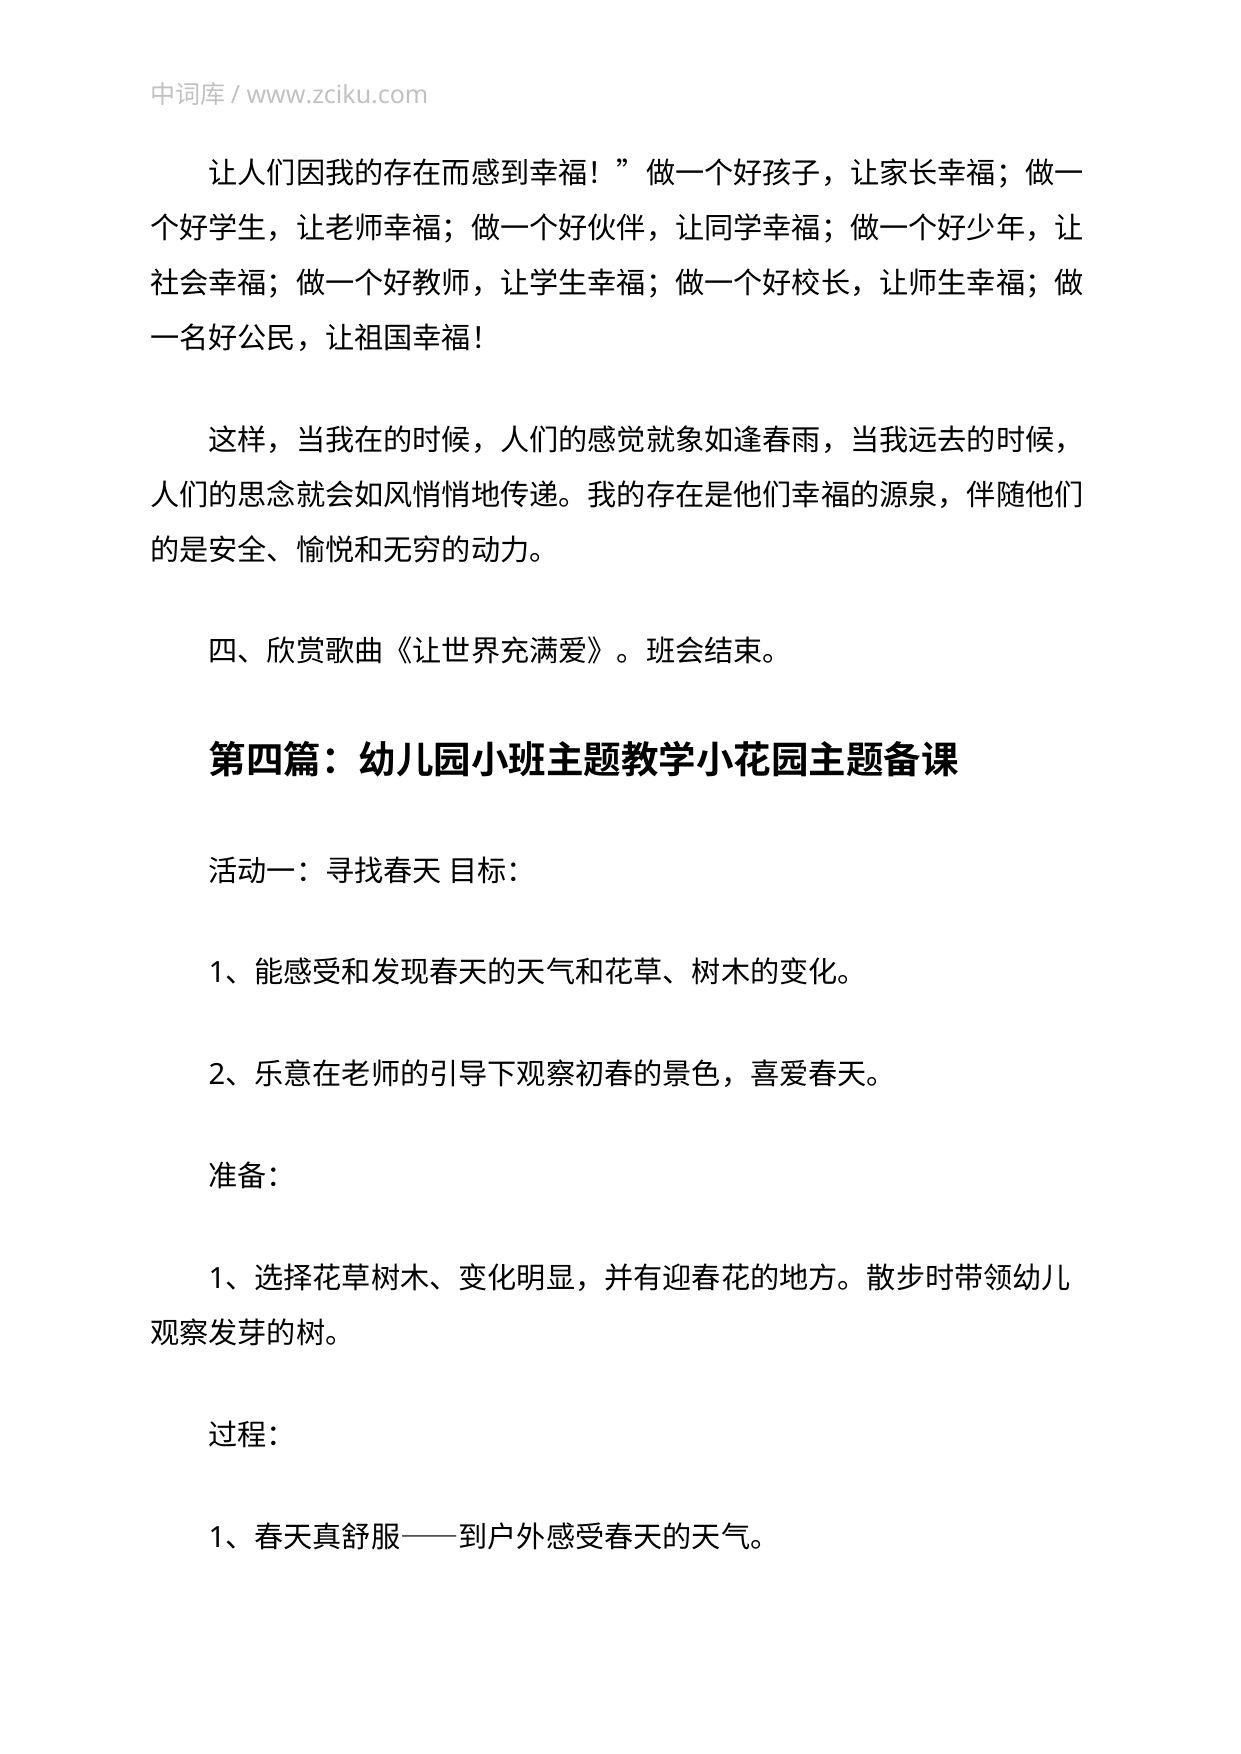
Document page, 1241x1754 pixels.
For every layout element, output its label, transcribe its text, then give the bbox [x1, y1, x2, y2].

text 第四篇：幼儿园小班主题教学小花园主题备课 [150, 730, 1090, 784]
text 让人们因我的存在而感到幸福！”做一个好孩子，让家长幸福；做一个好学生，让老师幸福；做一个好伙伴，让同学幸福；做一个好少年，让社会幸福；做一个好教师，让学生幸福；做一个好校长，让师生幸福；做一名好公民，让祖国幸福！ [150, 150, 1090, 357]
text 活动一：寻找春天 目标： [150, 847, 1090, 889]
text 1、能感受和发现春天的天气和花草、树木的变化。 [150, 949, 1090, 991]
text 1、选择花草树木、变化明显，并有迎春花的地方。散步时带领幼儿观察发芽的树。 [150, 1255, 1090, 1352]
text 1、春天真舒服——到户外感受春天的天气。 [150, 1513, 1090, 1556]
text 这样，当我在的时候，人们的感觉就象如逢春雨，当我远去的时候，人们的思念就会如风悄悄地传递。我的存在是他们幸福的源泉，伴随他们的是安全、愉悦和无穷的动力。 [150, 416, 1090, 568]
text 准备： [150, 1153, 1090, 1195]
text 过程： [150, 1411, 1090, 1454]
text 2、乐意在老师的引导下观察初春的景色，喜爱春天。 [150, 1051, 1090, 1093]
text 四、欣赏歌曲《让世界充满爱》。班会结束。 [150, 628, 1090, 670]
